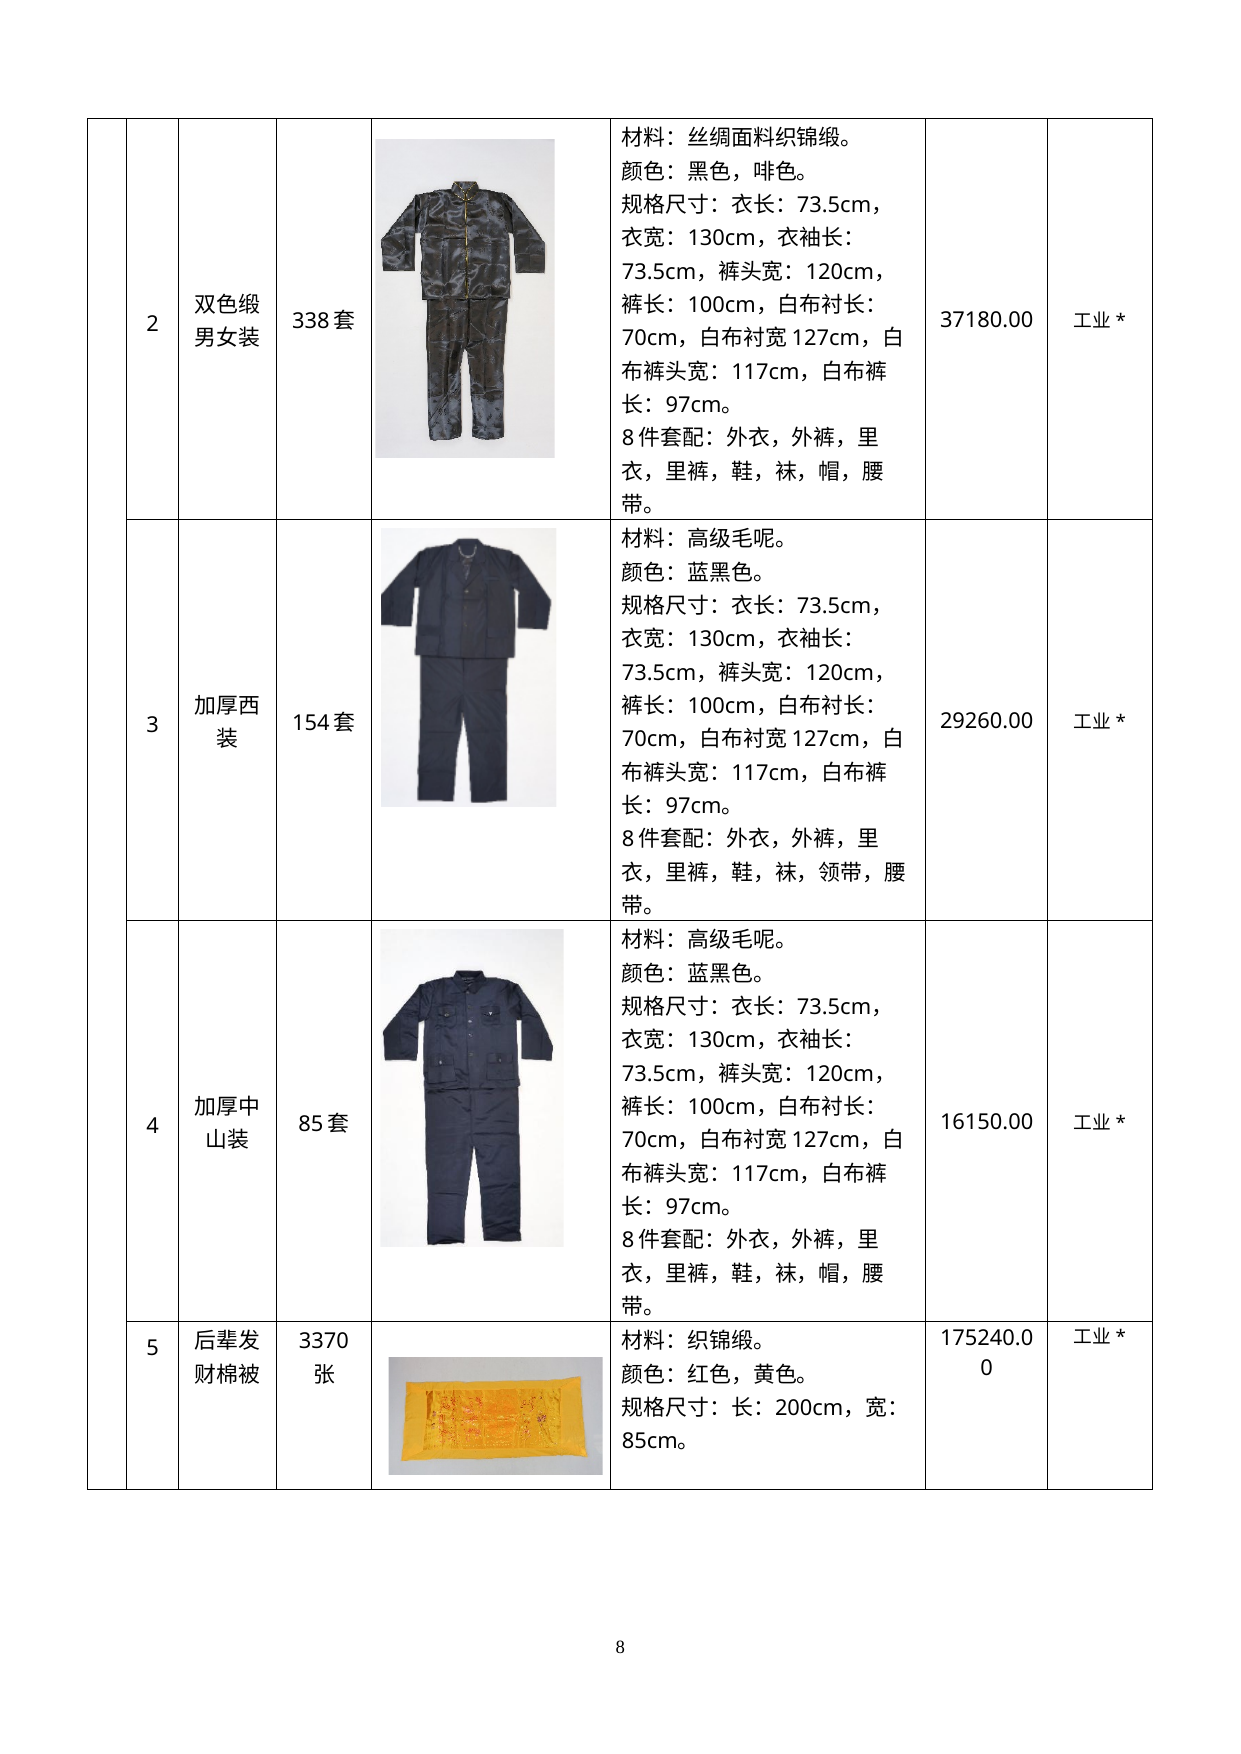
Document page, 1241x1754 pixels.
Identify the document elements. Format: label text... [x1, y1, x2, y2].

table_cell 4 [127, 921, 178, 1321]
table_cell 材料：高级毛呢。 颜色：蓝黑色。 规格尺寸：衣长：73.5cm，衣宽：130cm，衣袖长：73.5cm，裤头宽：120cm，裤长：100cm，白布衬长：70cm，白布衬宽127cm，白布裤头宽：117cm，白布裤长：97cm。 8件套配：外衣，外裤，里衣，里裤，鞋，袜，帽，腰带。 [611, 921, 925, 1321]
picture [381, 528, 557, 807]
table_cell 材料：织锦缎。 颜色：红色，黄色。 规格尺寸：长：200cm，宽：85cm。 [611, 1322, 925, 1489]
table_cell 后辈发财棉被 [179, 1322, 276, 1489]
table_cell 加厚西装 [179, 520, 276, 920]
table_cell 3 [127, 520, 178, 920]
table_cell [372, 520, 610, 920]
table_cell 37180.00 [926, 119, 1047, 519]
table_cell 154套 [277, 520, 371, 920]
table_cell 加厚中山装 [179, 921, 276, 1321]
table_cell 2 [127, 119, 178, 519]
table_cell 材料：高级毛呢。 颜色：蓝黑色。 规格尺寸：衣长：73.5cm，衣宽：130cm，衣袖长：73.5cm，裤头宽：120cm，裤长：100cm，白布衬长：70cm，白布衬宽127cm，白布裤头宽：117cm，白布裤长：97cm。 8件套配：外衣，外裤，里衣，里裤，鞋，袜，领带，腰带。 [611, 520, 925, 920]
table_cell [372, 119, 610, 519]
table_cell 338套 [277, 119, 371, 519]
table_cell 85套 [277, 921, 371, 1321]
table_cell 175240.00 [926, 1322, 1047, 1489]
table_cell 双色缎男女装 [179, 119, 276, 519]
table_cell 工业 * [1048, 1322, 1152, 1489]
table_cell 工业 * [1048, 119, 1152, 519]
table_cell 16150.00 [926, 921, 1047, 1321]
table_cell 工业 * [1048, 921, 1152, 1321]
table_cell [611, 119, 925, 519]
table_cell 工业 * [1048, 520, 1152, 920]
table_cell [372, 1322, 610, 1489]
picture [387, 1357, 603, 1474]
table_cell 29260.00 [926, 520, 1047, 920]
table_cell 5 [127, 1322, 178, 1489]
table_cell [372, 921, 610, 1321]
table_cell 3370张 [277, 1322, 371, 1489]
